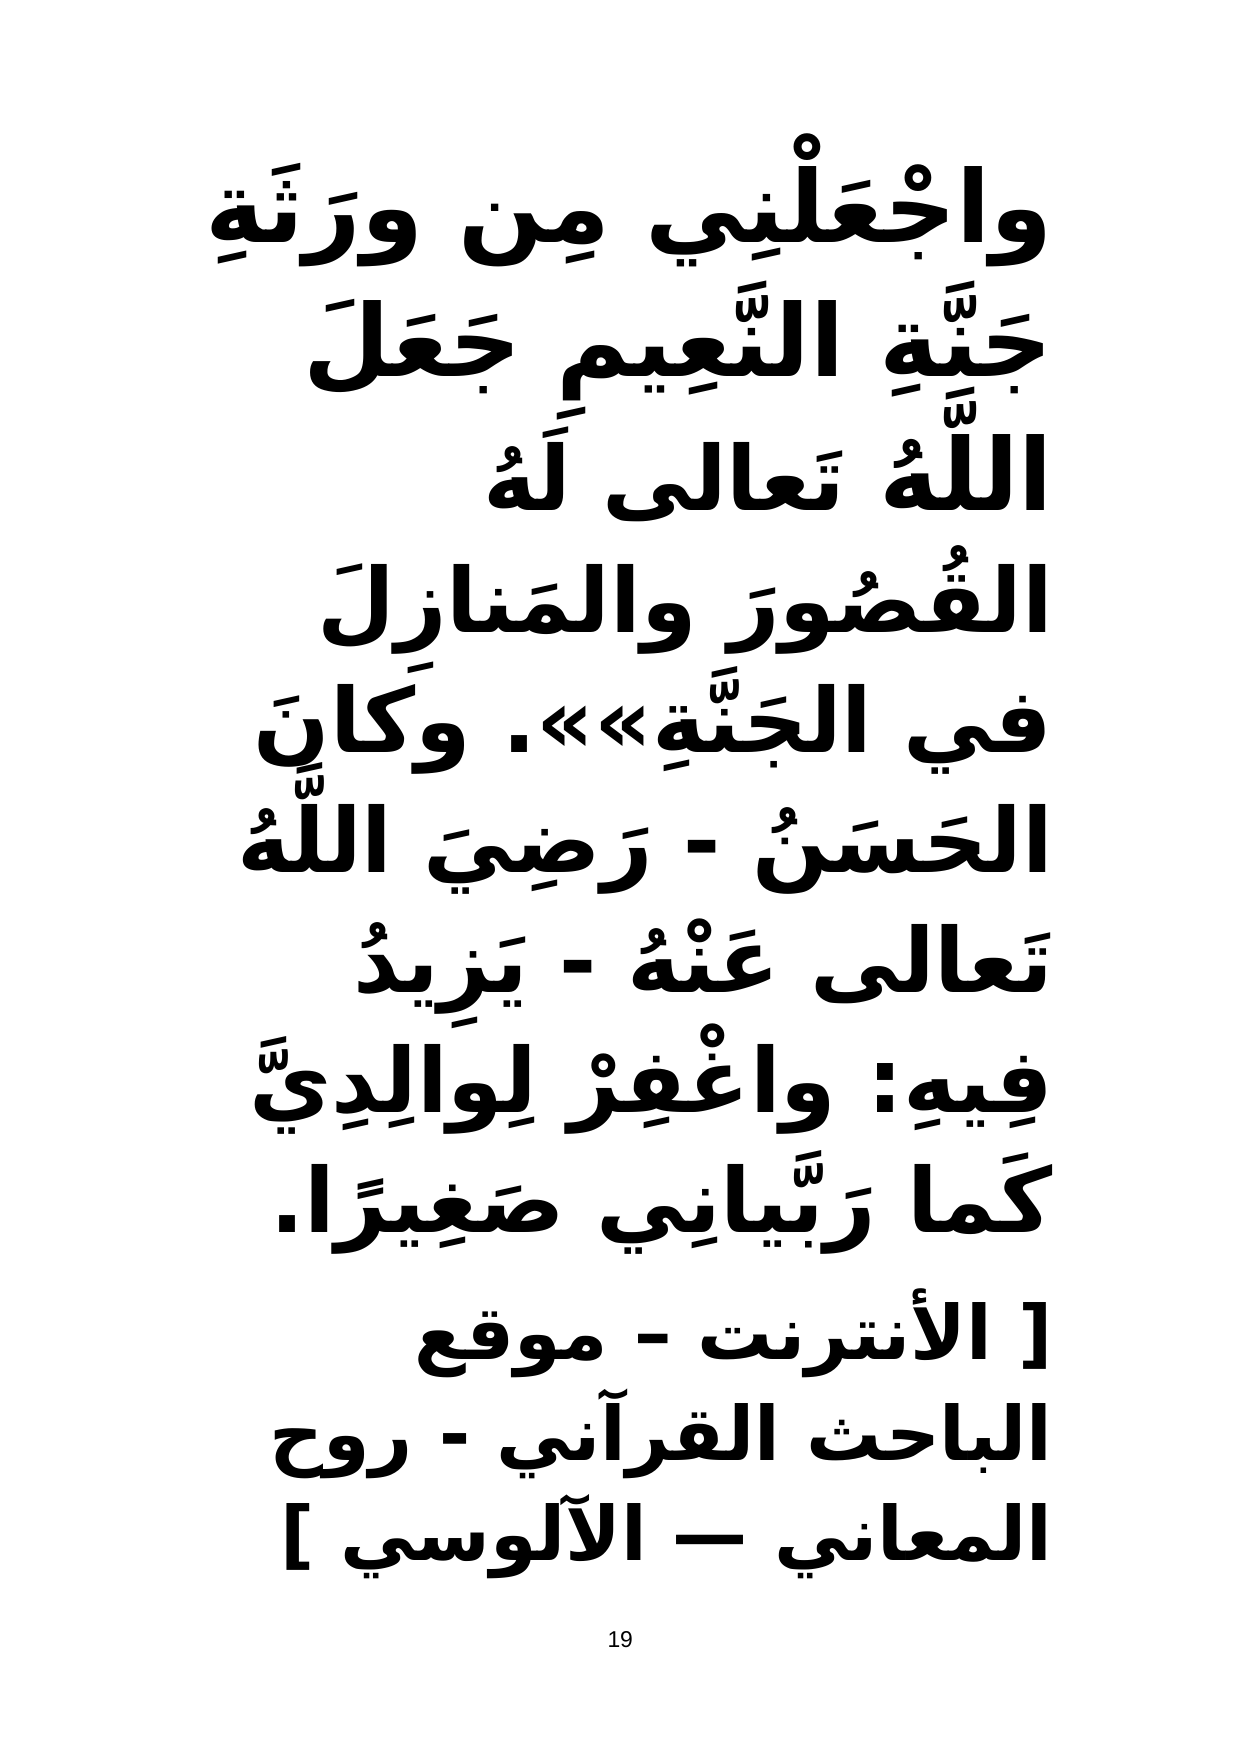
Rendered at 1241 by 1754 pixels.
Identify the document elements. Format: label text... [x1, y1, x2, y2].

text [187, 150, 1053, 1253]
text [ الأنترنت – موقع الباحث القرآني - روح المعاني — الآلوسي ] [187, 1290, 1053, 1578]
